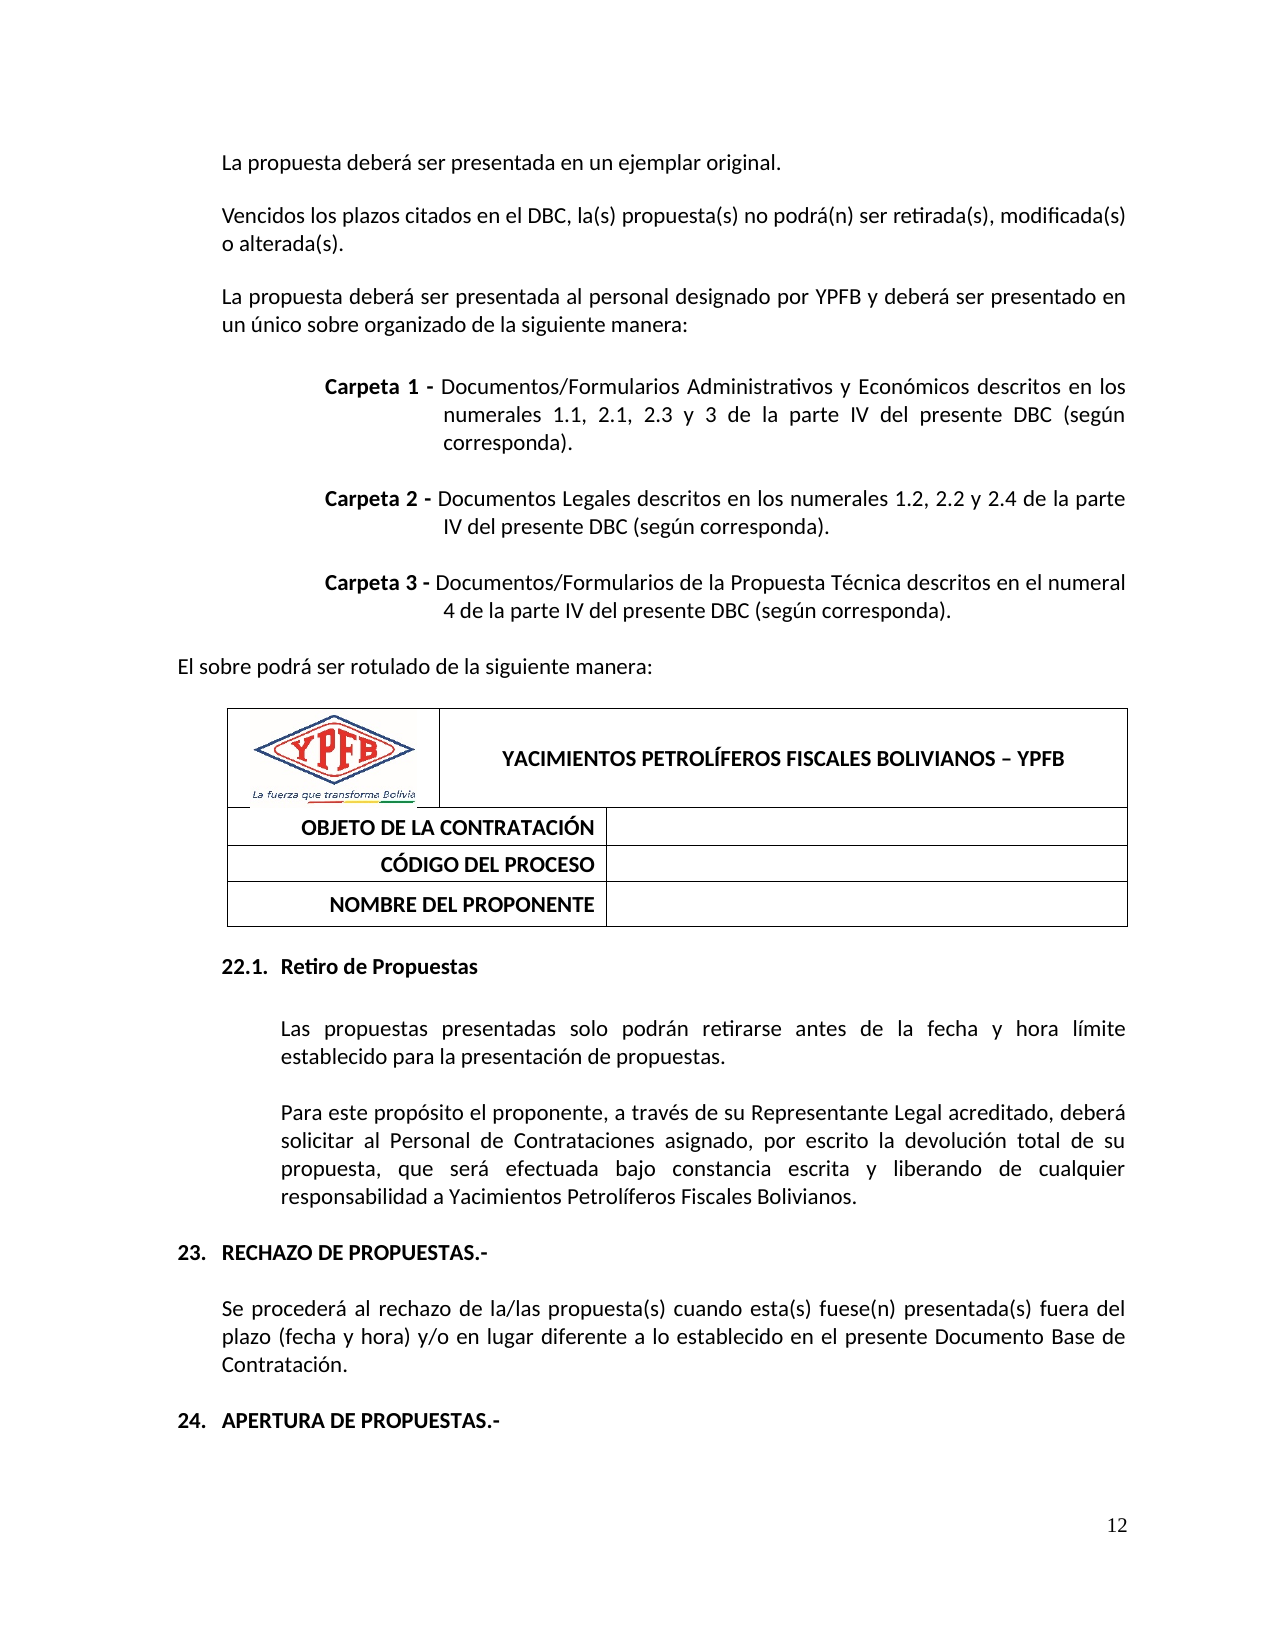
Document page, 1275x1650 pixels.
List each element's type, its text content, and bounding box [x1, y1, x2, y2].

list Carpeta 2 - Documentos Legales descritos en los numerales 1.2, 2.2 y 2.4 de la parte IV del presente DBC (según corresponda). [325, 484, 1127, 540]
list RECHAZO DE PROPUESTAS.- [177, 1238, 1127, 1266]
list Para este propósito el proponente, a través de su Representante Legal acreditado, deberá solicitar al Personal de Contrataciones asignado, por escrito la devolución total de su propuesta, que será efectuada bajo constancia escrita y liberando de cualquier responsabilidad a Yacimientos Petrolíferos Fiscales Bolivianos. [281, 1098, 1127, 1210]
table_cell NOMBRE DEL PROPONENTE [228, 882, 606, 926]
text Vencidos los plazos citados en el DBC, la(s) propuesta(s) no podrá(n) ser retirada(s), modificada(s) o alterada(s). [222, 201, 1127, 257]
title Retiro de Propuestas [221, 952, 1127, 980]
text El sobre podrá ser rotulado de la siguiente manera: [177, 652, 1127, 680]
table_header [228, 709, 250, 807]
table_cell [607, 882, 1127, 926]
table_cell [607, 846, 1127, 881]
list Las propuestas presentadas solo podrán retirarse antes de la fecha y hora límite establecido para la presentación de propuestas. [281, 1014, 1127, 1070]
picture [250, 709, 417, 808]
table_cell OBJETO DE LA CONTRATACIÓN [228, 808, 606, 845]
table_header [417, 709, 439, 807]
table_header YACIMIENTOS PETROLÍFEROS FISCALES BOLIVIANOS – YPFB [440, 709, 1127, 807]
table_cell [607, 808, 1127, 845]
table_cell CÓDIGO DEL PROCESO [228, 846, 606, 881]
list Carpeta 1 - Documentos/Formularios Administrativos y Económicos descritos en los numerales 1.1, 2.1, 2.3 y 3 de la parte IV del presente DBC (según corresponda). [325, 372, 1127, 456]
text La propuesta deberá ser presentada al personal designado por YPFB y deberá ser presentado en un único sobre organizado de la siguiente manera: [222, 282, 1127, 338]
text Se procederá al rechazo de la/las propuesta(s) cuando esta(s) fuese(n) presentada(s) fuera del plazo (fecha y hora) y/o en lugar diferente a lo establecido en el presente Documento Base de Contratación. [222, 1294, 1127, 1378]
list APERTURA DE PROPUESTAS.- [177, 1406, 1127, 1434]
text La propuesta deberá ser presentada en un ejemplar original. [222, 148, 1127, 176]
list Carpeta 3 - Documentos/Formularios de la Propuesta Técnica descritos en el numeral 4 de la parte IV del presente DBC (según corresponda). [325, 568, 1127, 624]
